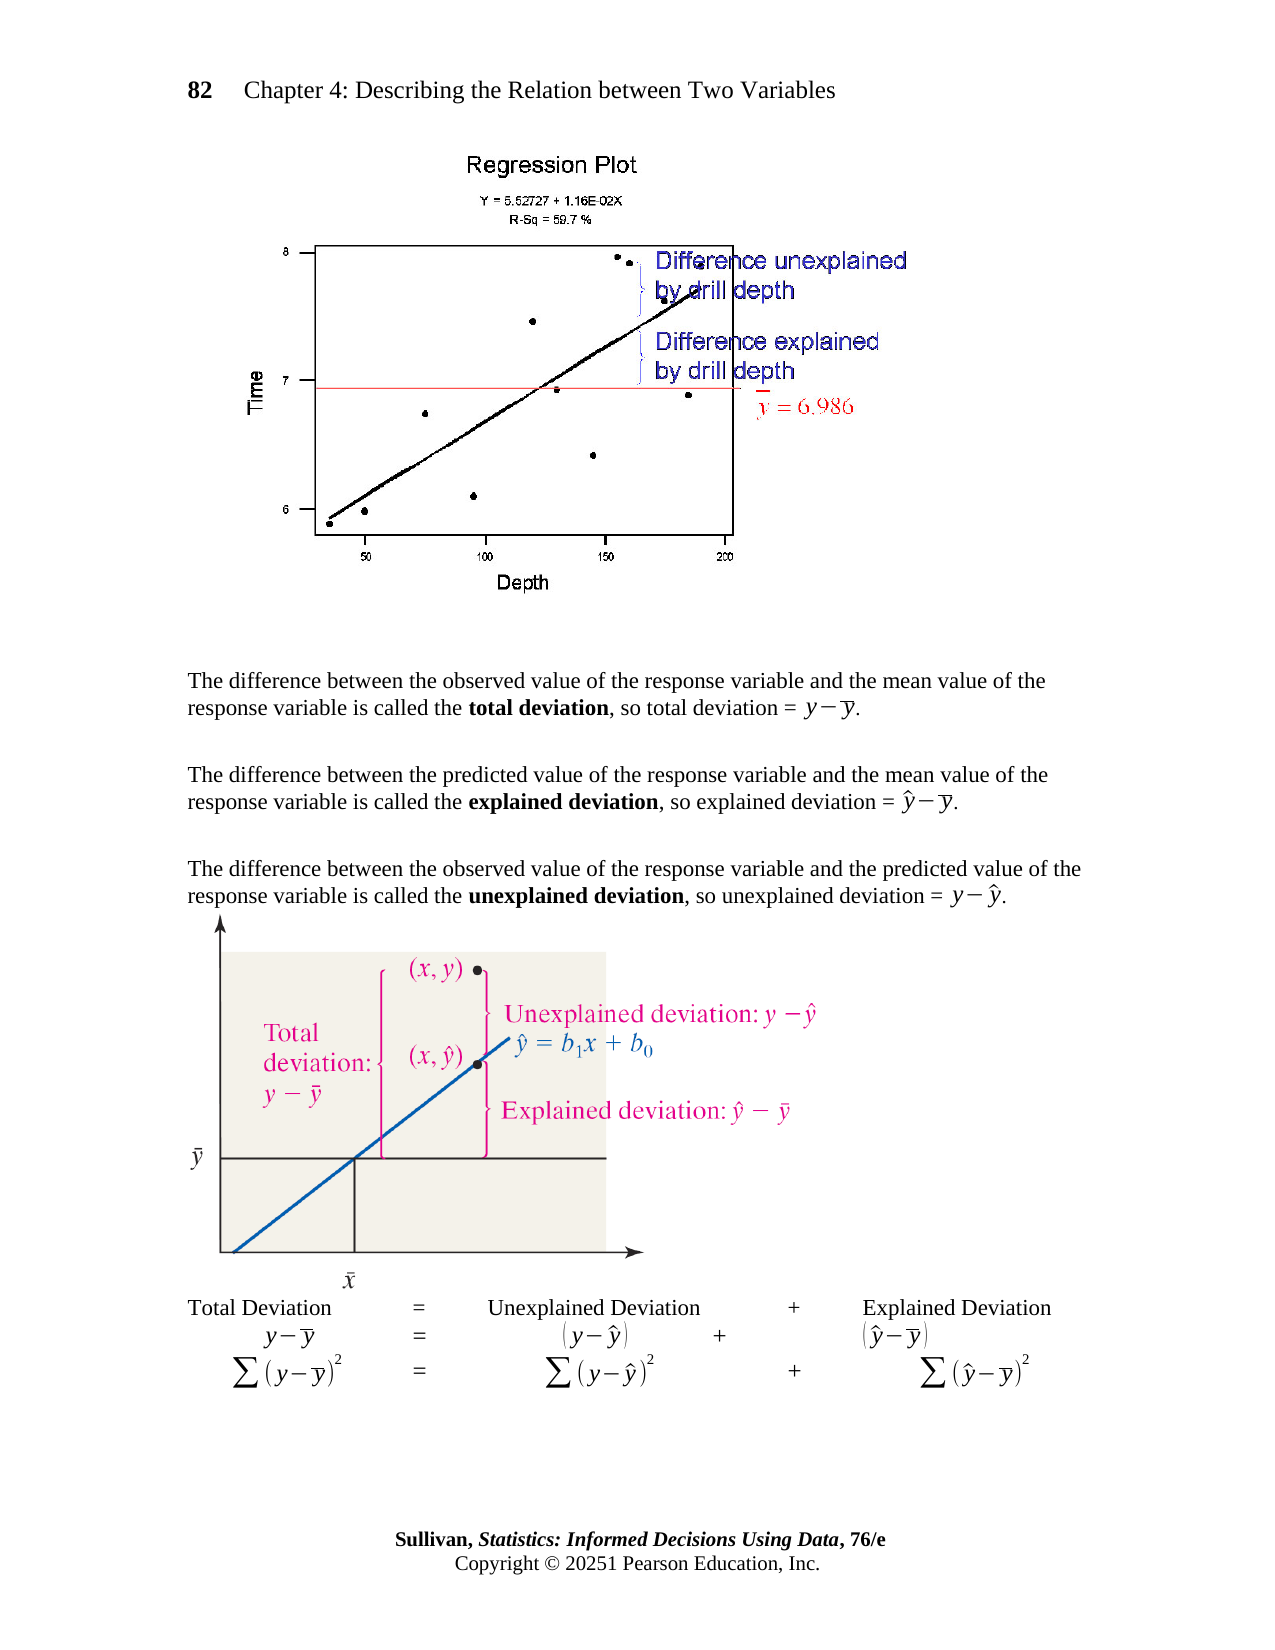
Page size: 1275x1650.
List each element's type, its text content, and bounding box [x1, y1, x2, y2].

text The difference between the observed value of the response variable and the mean value of the response variable is called the total deviation, so total deviation = . [187, 667, 1087, 721]
picture [187, 908, 821, 1294]
text The difference between the predicted value of the response variable and the mean value of the response variable is called the explained deviation, so explained deviation = . [187, 761, 1087, 815]
text The difference between the observed value of the response variable and the predicted value of the response variable is called the unexplained deviation, so unexplained deviation = . [187, 855, 1087, 909]
text = + [187, 1320, 1087, 1351]
picture [187, 150, 926, 627]
text = + [187, 1351, 1087, 1390]
text Total Deviation = Unexplained Deviation + Explained Deviation [187, 1293, 1087, 1320]
